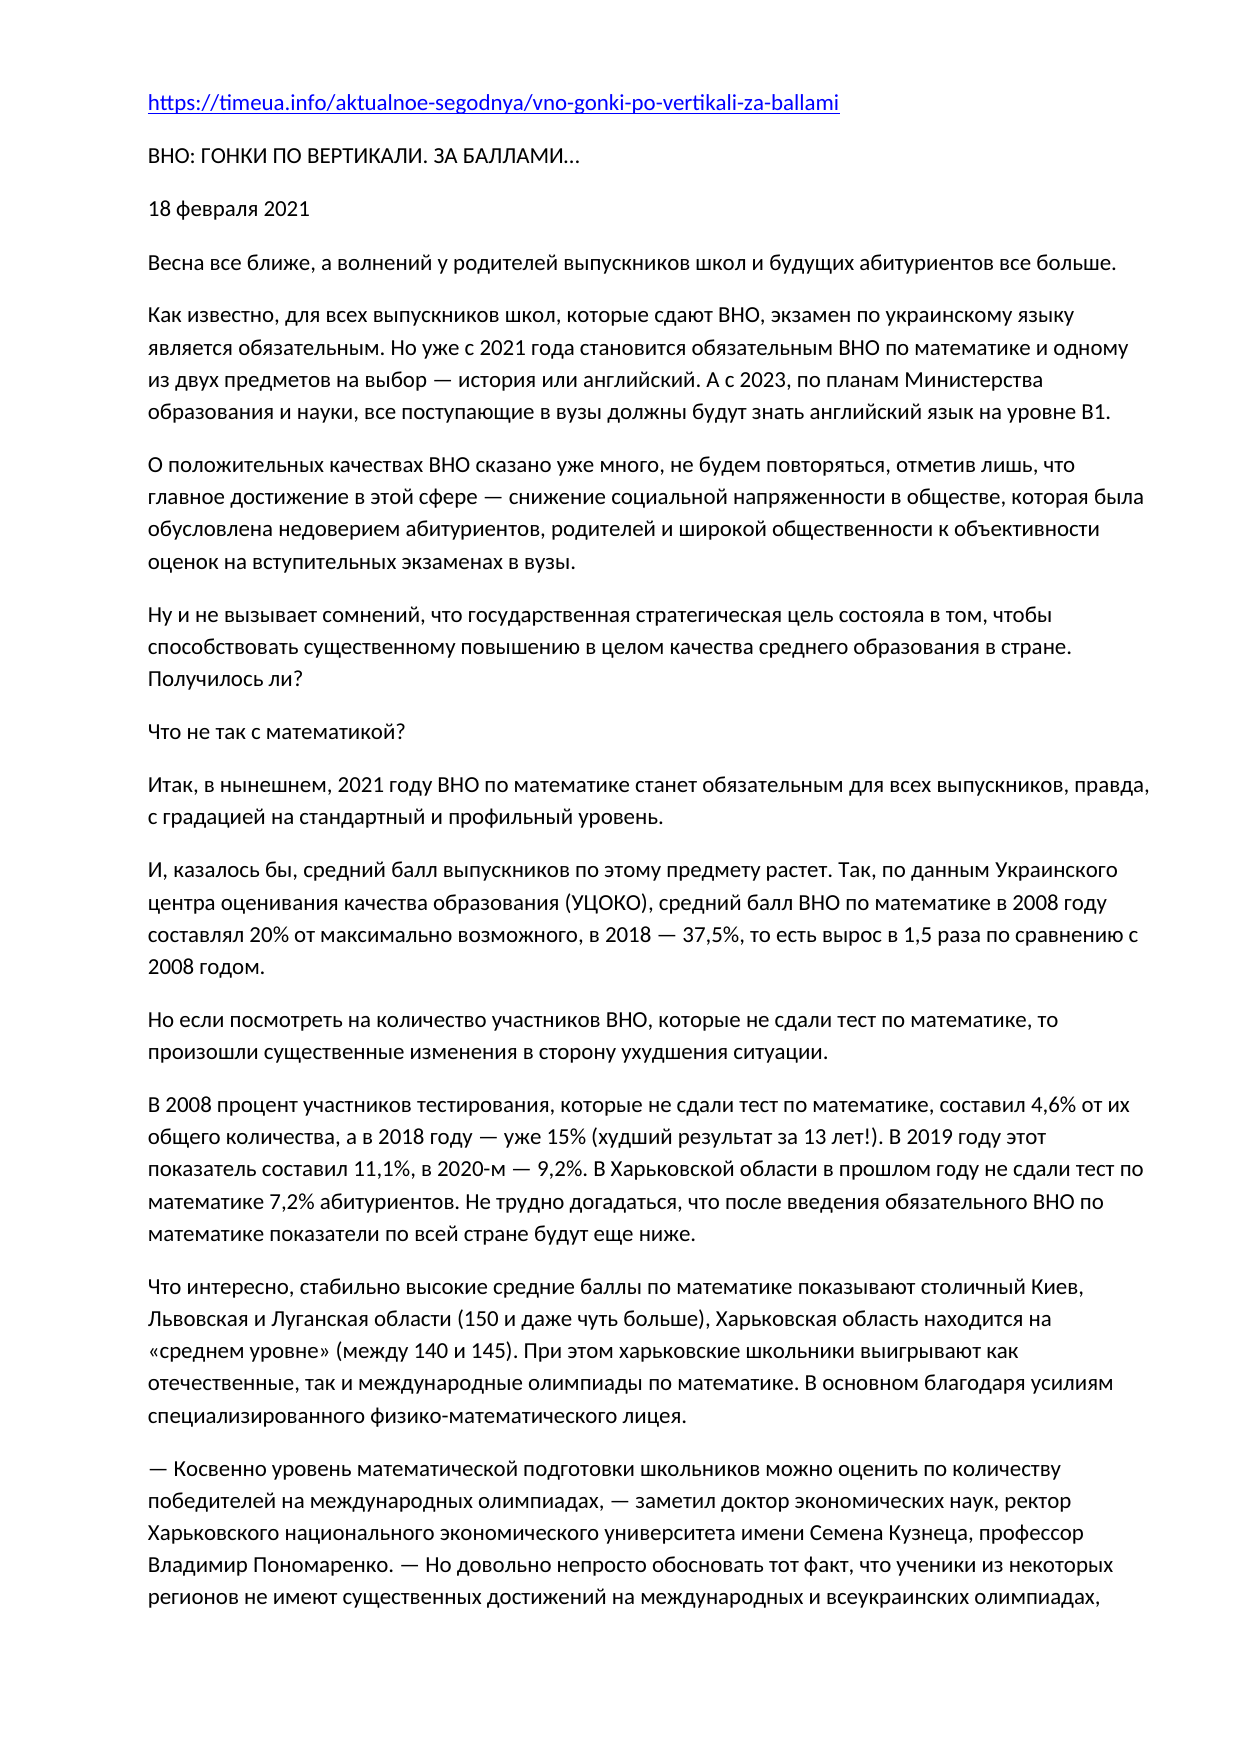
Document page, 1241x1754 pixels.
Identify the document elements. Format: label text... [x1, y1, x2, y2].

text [148, 1454, 1152, 1611]
text О положительных качествах ВНО сказано уже много, не будем повторяться, отметив лишь, что главное достижение в этой сфере — снижение социальной напряженности в обществе, которая была обусловлена недоверием абитуриентов, родителей и широкой общественности к объективности оценок на вступительных экзаменах в вузы. [148, 450, 1152, 575]
text В 2008 процент участников тестирования, которые не сдали тест по математике, составил 4,6% от их общего количества, а в 2018 году — уже 15% (худший результат за 13 лет!). В 2019 году этот показатель составил 11,1%, в 2020-м — 9,2%. В Харьковской области в прошлом году не сдали тест по математике 7,2% абитуриентов. Не трудно догадаться, что после введения обязательного ВНО по математике показатели по всей стране будут еще ниже. [148, 1090, 1152, 1247]
text Но если посмотреть на количество участников ВНО, которые не сдали тест по математике, то произошли существенные изменения в сторону ухудшения ситуации. [148, 1005, 1152, 1065]
text 18 февраля 2021 [148, 194, 1152, 223]
text Ну и не вызывает сомнений, что государственная стратегическая цель состояла в том, чтобы способствовать существенному повышению в целом качества среднего образования в стране. Получилось ли? [148, 600, 1152, 692]
text Как известно, для всех выпускников школ, которые сдают ВНО, экзамен по украинскому языку является обязательным. Но уже с 2021 года становится обязательным ВНО по математике и одному из двух предметов на выбор — история или английский. А с 2023, по планам Министерства образования и науки, все поступающие в вузы должны будут знать английский язык на уровне В1. [148, 301, 1152, 425]
text И, казалось бы, средний балл выпускников по этому предмету растет. Так, по данным Украинского центра оценивания качества образования (УЦОКО), средний балл ВНО по математике в 2008 году составлял 20% от максимально возможного, в 2018 — 37,5%, то есть вырос в 1,5 раза по сравнению с 2008 годом. [148, 855, 1152, 980]
text Итак, в нынешнем, 2021 году ВНО по математике станет обязательным для всех выпускников, правда, с градацией на стандартный и профильный уровень. [148, 770, 1152, 830]
text Что интересно, стабильно высокие средние баллы по математике показывают столичный Киев, Львовская и Луганская области (150 и даже чуть больше), Харьковская область находится на «среднем уровне» (между 140 и 145). При этом харьковские школьники выигрывают как отечественные, так и международные олимпиады по математике. В основном благодаря усилиям специализированного физико-математического лицея. [148, 1272, 1152, 1429]
text Что не так с математикой? [148, 717, 1152, 745]
text Весна все ближе, а волнений у родителей выпускников школ и будущих абитуриентов все больше. [148, 248, 1152, 276]
text https://timeua.info/aktualnoe-segodnya/vno-gonki-po-vertikali-za-ballami [148, 88, 1152, 117]
text ВНО: ГОНКИ ПО ВЕРТИКАЛИ. ЗА БАЛЛАМИ… [148, 142, 1152, 169]
